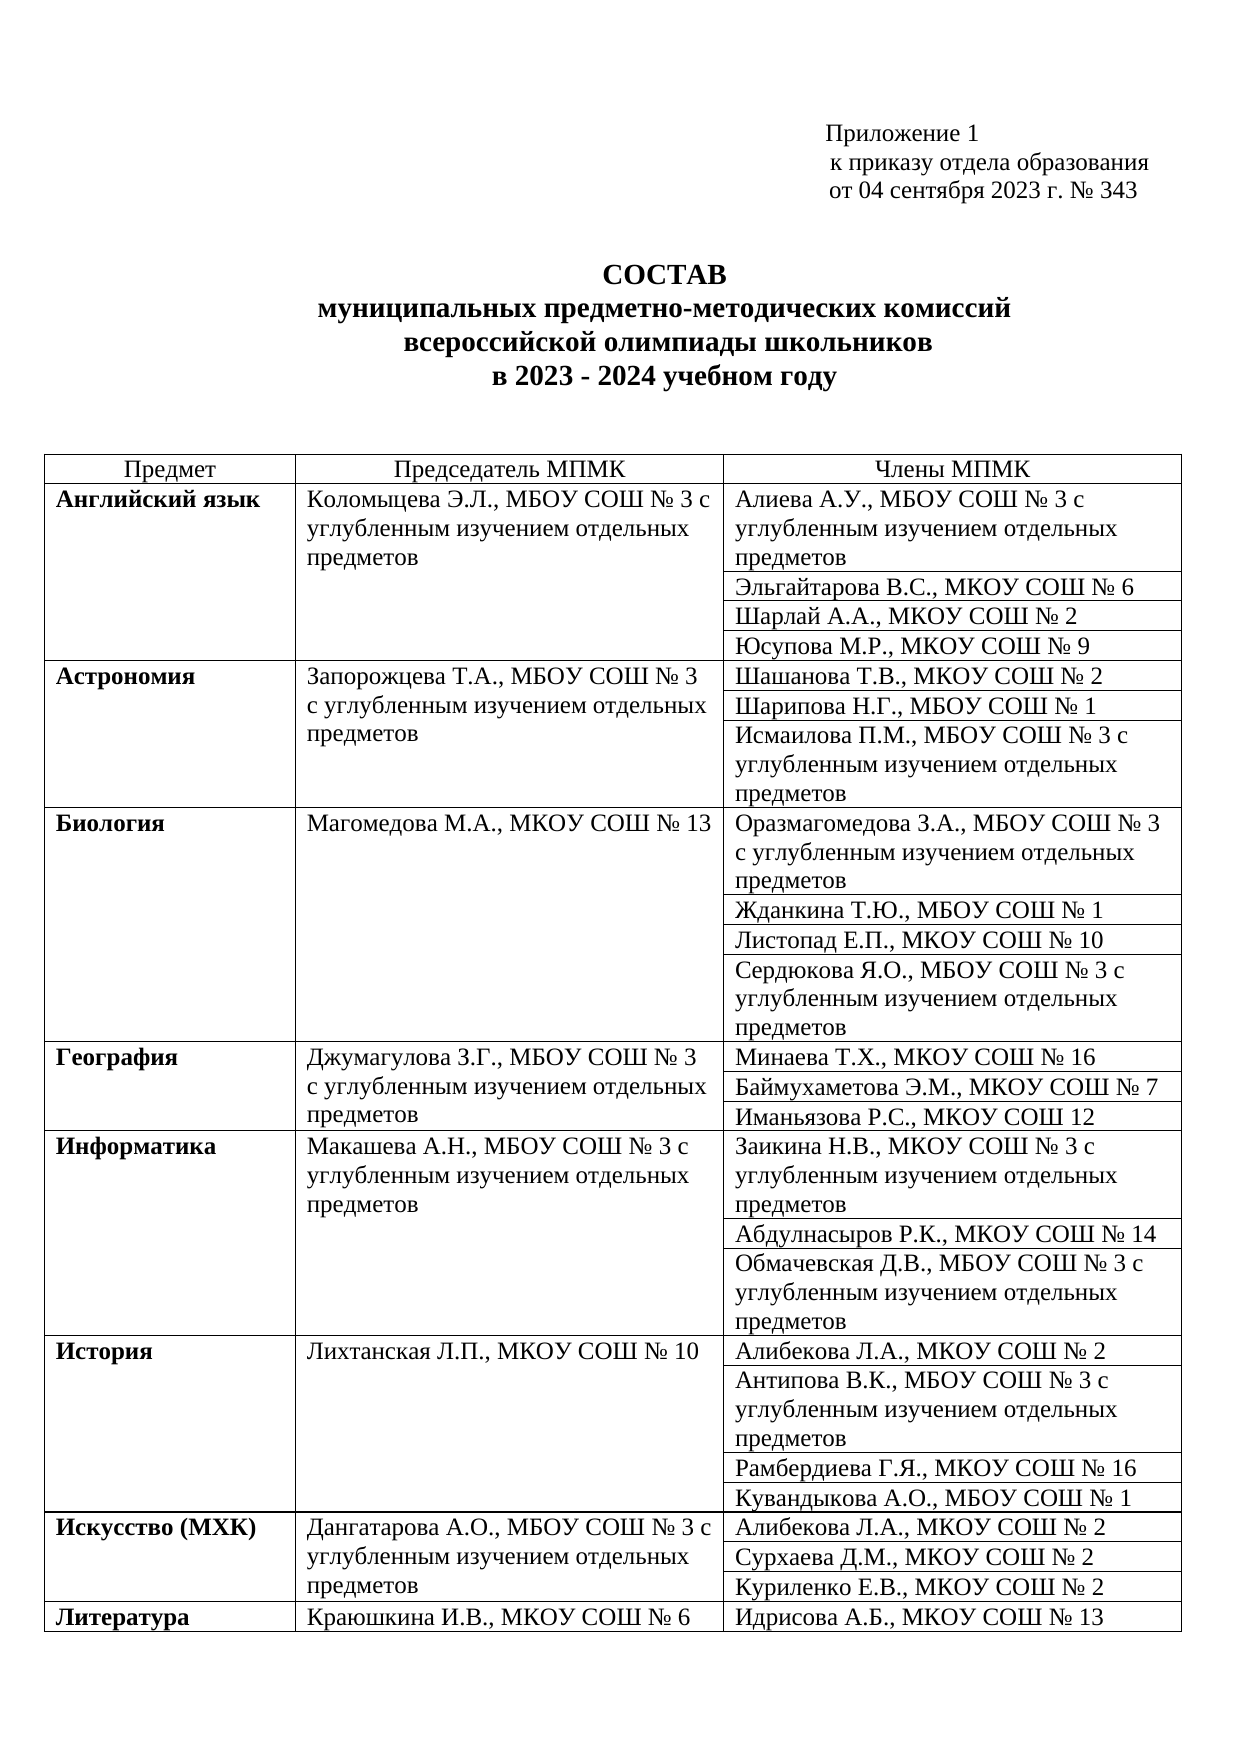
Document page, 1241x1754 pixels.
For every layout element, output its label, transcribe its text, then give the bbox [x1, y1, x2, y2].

table_cell Жданкина Т.Ю., МБОУ СОШ № 1 [724, 895, 1181, 924]
table_cell Запорожцева Т.А., МБОУ СОШ № 3 с углубленным изучением отдельных предметов [296, 661, 723, 807]
table_cell Алибекова Л.А., МКОУ СОШ № 2 [724, 1336, 1181, 1364]
table_cell Макашева А.Н., МБОУ СОШ № 3 с углубленным изучением отдельных предметов [296, 1131, 723, 1335]
table_cell Сурхаева Д.М., МКОУ СОШ № 2 [724, 1542, 1181, 1571]
table_cell Астрономия [45, 661, 295, 807]
table_cell Шарипова Н.Г., МБОУ СОШ № 1 [724, 691, 1181, 719]
table_cell Заикина Н.В., МКОУ СОШ № 3 с углубленным изучением отдельных предметов [724, 1131, 1181, 1218]
text в 2023 - 2024 учебном году [177, 358, 1152, 391]
text СОСТАВ [177, 257, 1152, 291]
table_cell Литература [45, 1602, 295, 1631]
table_cell Английский язык [45, 484, 295, 660]
table_cell Куриленко Е.В., МКОУ СОШ № 2 [724, 1572, 1181, 1601]
text к приказу отдела образования [177, 147, 1152, 176]
text Приложение 1 [177, 118, 1152, 147]
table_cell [296, 1602, 723, 1631]
table_cell Юсупова М.Р., МКОУ СОШ № 9 [724, 631, 1181, 660]
table_cell Обмачевская Д.В., МБОУ СОШ № 3 с углубленным изучением отдельных предметов [724, 1249, 1181, 1335]
table_cell Информатика [45, 1131, 295, 1335]
table_cell Дангатарова А.О., МБОУ СОШ № 3 с углубленным изучением отдельных предметов [296, 1513, 723, 1601]
text всероссийской олимпиады школьников [177, 324, 1152, 358]
table_cell Идрисова А.Б., МКОУ СОШ № 13 [724, 1602, 1181, 1631]
table_cell Рамбердиева Г.Я., МКОУ СОШ № 16 [724, 1453, 1181, 1482]
table_cell География [45, 1042, 295, 1130]
table_header Председатель МПМК [296, 455, 723, 483]
table_header Члены МПМК [724, 455, 1181, 483]
table_cell Магомедова М.А., МКОУ СОШ № 13 [296, 808, 723, 1041]
text от 04 сентября 2023 г. № 343 [177, 176, 1152, 204]
table_cell Джумагулова З.Г., МБОУ СОШ № 3 с углубленным изучением отдельных предметов [296, 1042, 723, 1130]
table_cell Баймухаметова Э.М., МКОУ СОШ № 7 [724, 1072, 1181, 1101]
table_cell Коломыцева Э.Л., МБОУ СОШ № 3 с углубленным изучением отдельных предметов [296, 484, 723, 660]
table_cell Алиева А.У., МБОУ СОШ № 3 с углубленным изучением отдельных предметов [724, 484, 1181, 571]
table_cell Шарлай А.А., МКОУ СОШ № 2 [724, 601, 1181, 630]
table_cell Листопад Е.П., МКОУ СОШ № 10 [724, 925, 1181, 954]
table_cell Сердюкова Я.О., МБОУ СОШ № 3 с углубленным изучением отдельных предметов [724, 955, 1181, 1041]
table_cell Эльгайтарова В.С., МКОУ СОШ № 6 [724, 572, 1181, 600]
table_cell Лихтанская Л.П., МКОУ СОШ № 10 [296, 1336, 723, 1511]
table_cell Шашанова Т.В., МКОУ СОШ № 2 [724, 661, 1181, 690]
table_cell Исмаилова П.М., МБОУ СОШ № 3 с углубленным изучением отдельных предметов [724, 721, 1181, 807]
table_cell Биология [45, 808, 295, 1041]
table_cell Антипова В.К., МБОУ СОШ № 3 с углубленным изучением отдельных предметов [724, 1366, 1181, 1452]
table_cell Минаева Т.Х., МКОУ СОШ № 16 [724, 1042, 1181, 1071]
table_cell Кувандыкова А.О., МБОУ СОШ № 1 [724, 1483, 1181, 1511]
text муниципальных предметно-методических комиссий [177, 291, 1152, 324]
table_header Предмет [45, 455, 295, 483]
table_cell Искусство (МХК) [45, 1513, 295, 1601]
table_cell Алибекова Л.А., МКОУ СОШ № 2 [724, 1513, 1181, 1541]
table_cell Иманьязова Р.С., МКОУ СОШ 12 [724, 1102, 1181, 1130]
table_cell История [45, 1336, 295, 1511]
table_cell Абдулнасыров Р.К., МКОУ СОШ № 14 [724, 1219, 1181, 1247]
table_cell Оразмагомедова З.А., МБОУ СОШ № 3 с углубленным изучением отдельных предметов [724, 808, 1181, 894]
